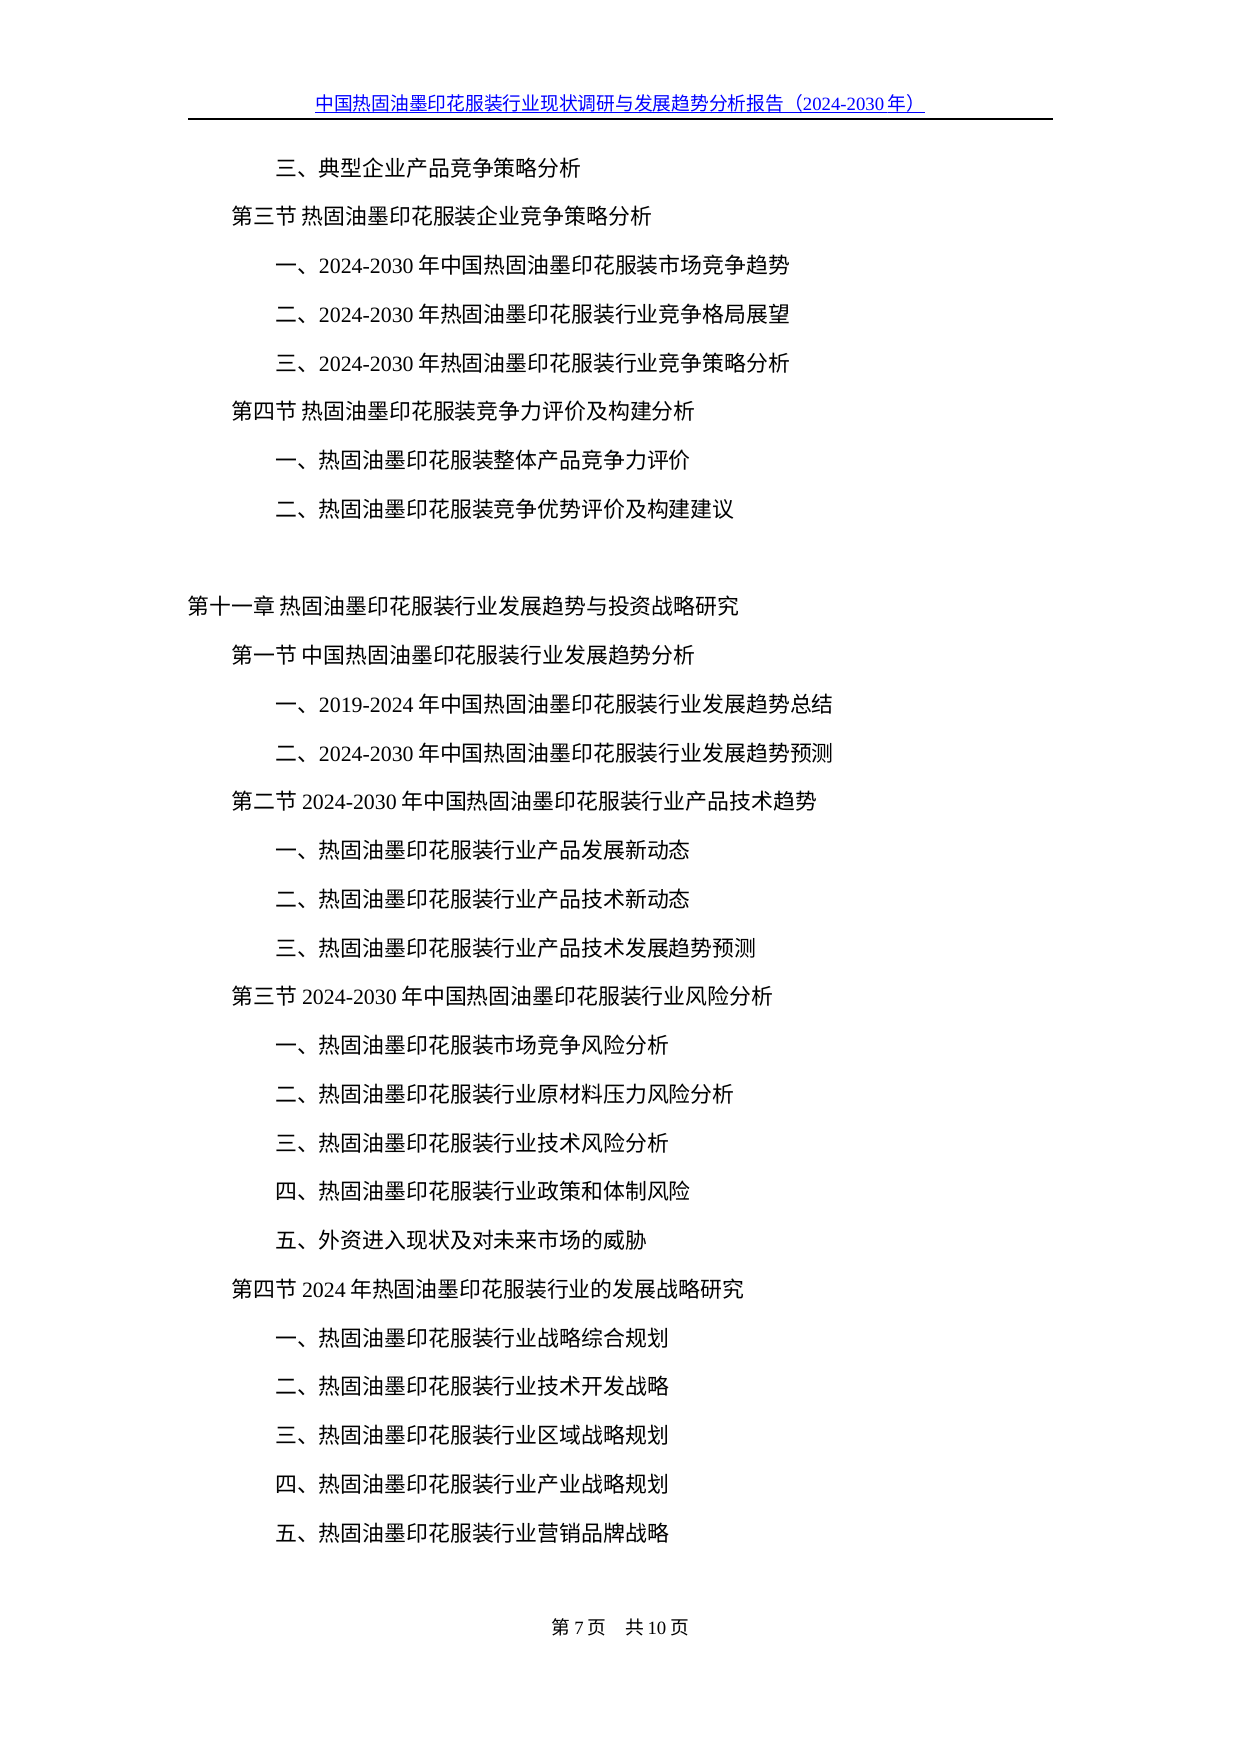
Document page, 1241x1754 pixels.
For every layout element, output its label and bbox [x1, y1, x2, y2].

text [187, 150, 1053, 1548]
